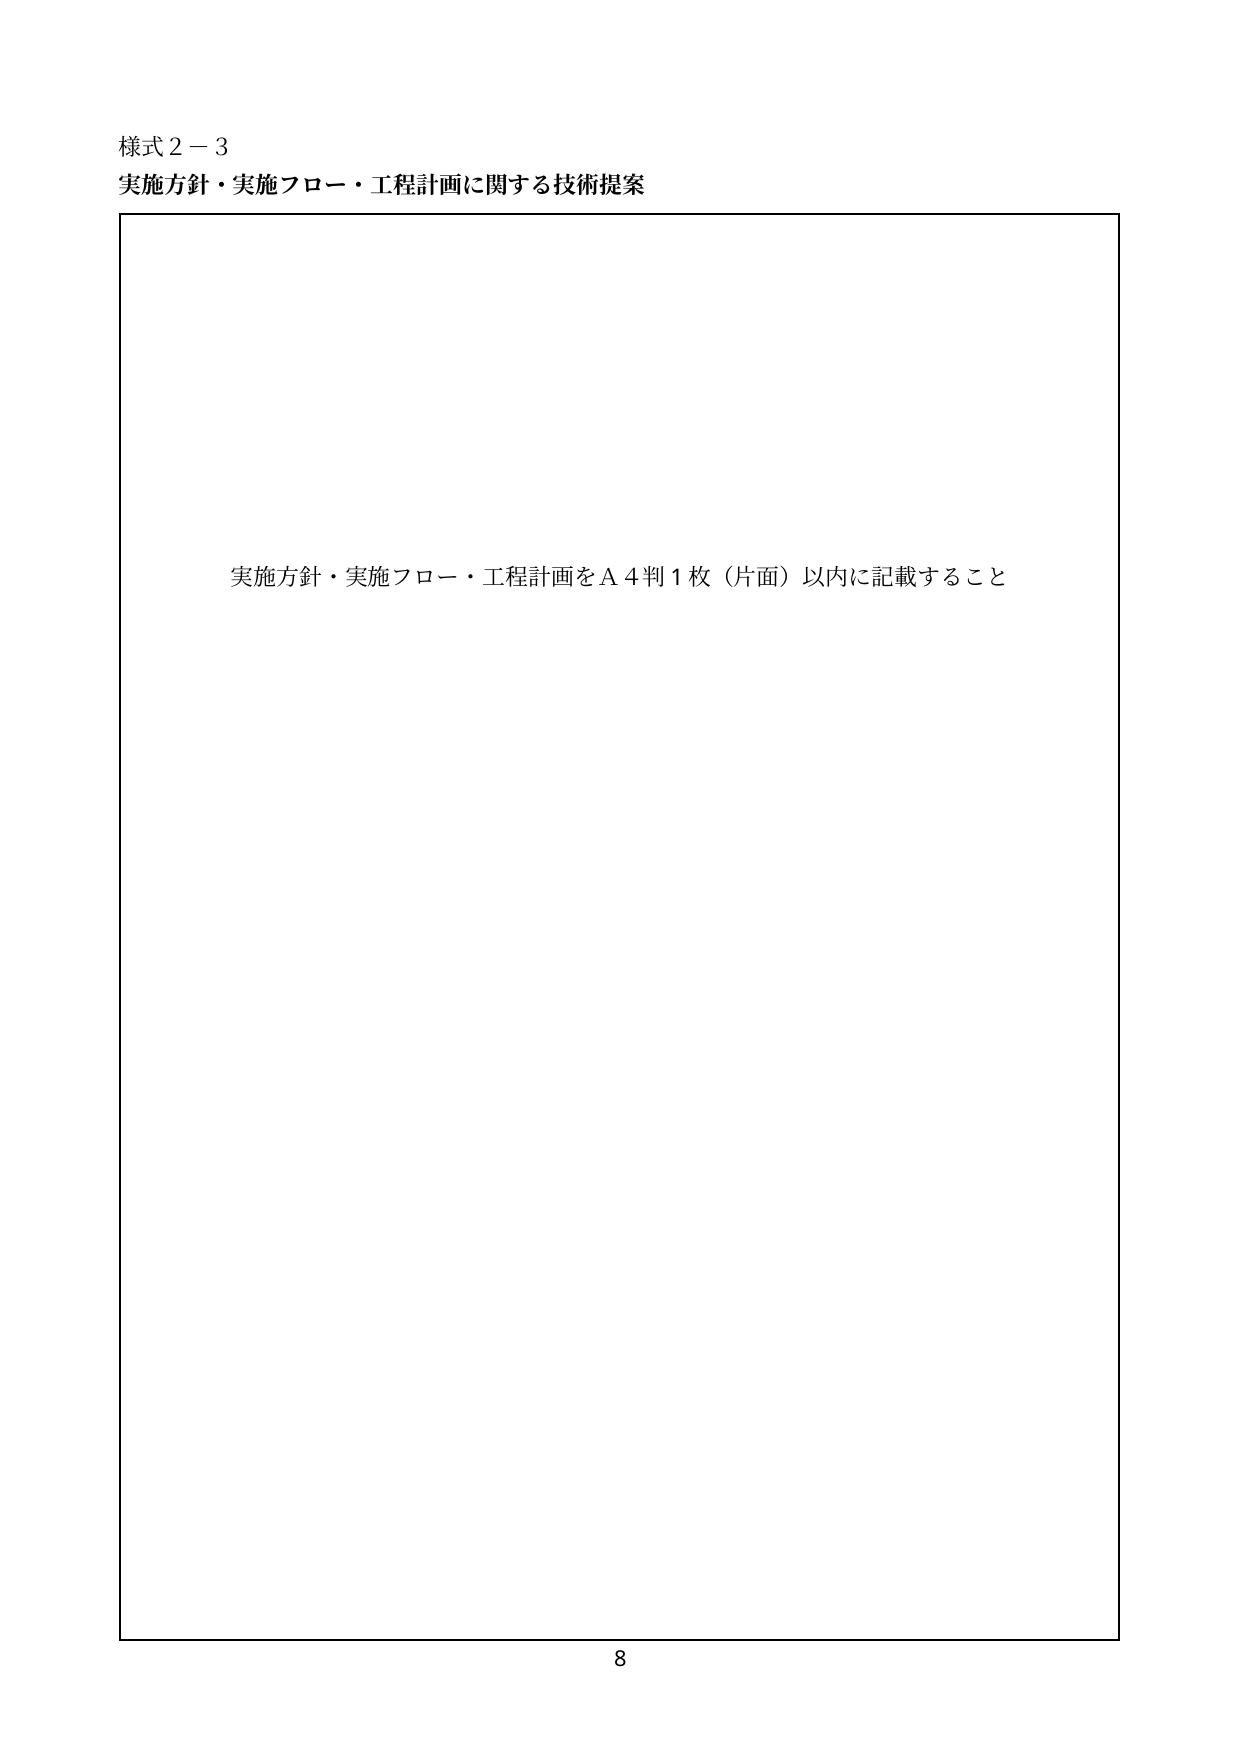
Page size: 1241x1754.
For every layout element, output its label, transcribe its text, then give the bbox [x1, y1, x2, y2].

text 実施方針・実施フロー・工程計画に関する技術提案 [118, 164, 1122, 202]
